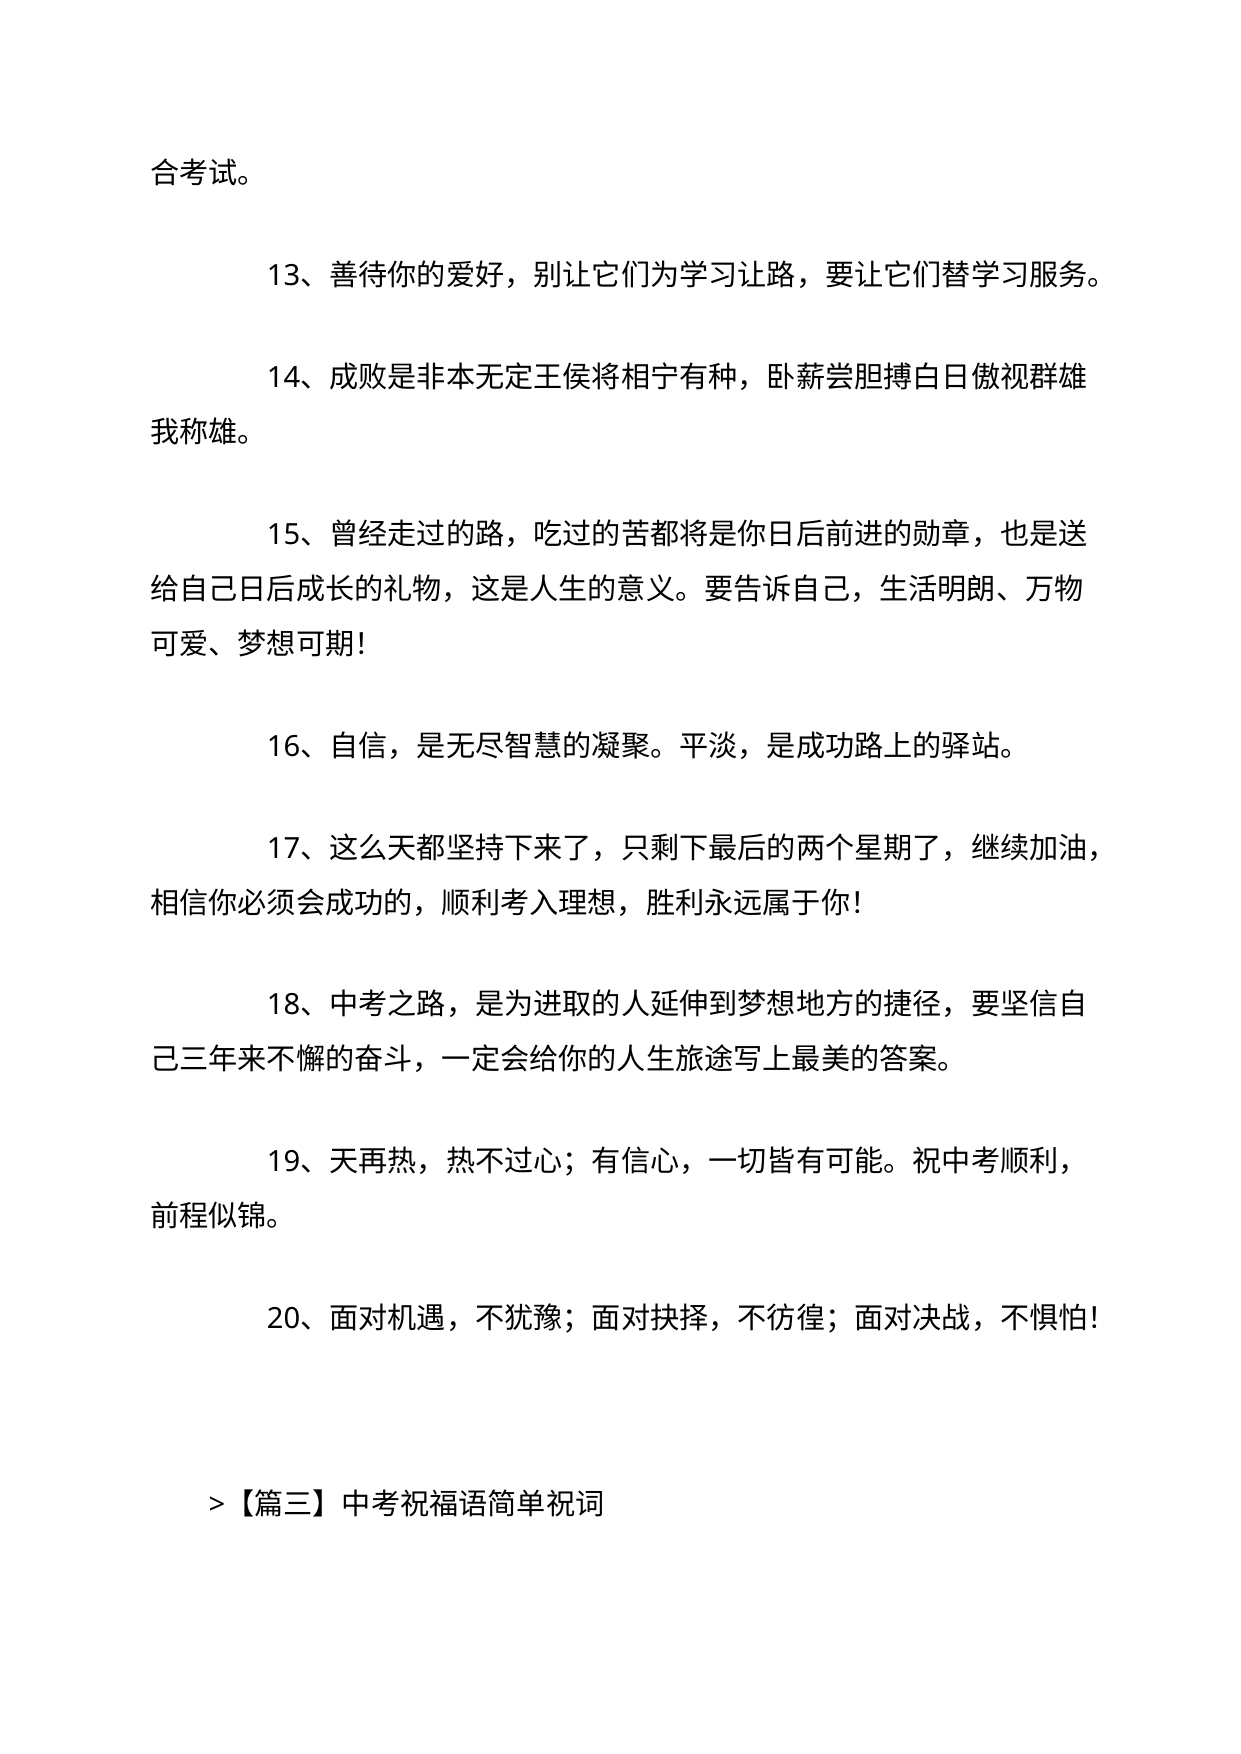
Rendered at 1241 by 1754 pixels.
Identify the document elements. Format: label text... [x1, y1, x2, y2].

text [150, 150, 1090, 192]
text 20、面对机遇，不犹豫；面对抉择，不彷徨；面对决战，不惧怕！ [150, 1294, 1090, 1337]
text 15、曾经走过的路，吃过的苦都将是你日后前进的勋章，也是送给自己日后成长的礼物，这是人生的意义。要告诉自己，生活明朗、万物可爱、梦想可期！ [150, 511, 1090, 663]
text 19、天再热，热不过心；有信心，一切皆有可能。祝中考顺利，前程似锦。 [150, 1138, 1090, 1235]
text 14、成败是非本无定王侯将相宁有种，卧薪尝胆搏白日傲视群雄我称雄。 [150, 354, 1090, 451]
text 16、自信，是无尽智慧的凝聚。平淡，是成功路上的驿站。 [150, 722, 1090, 764]
text 17、这么天都坚持下来了，只剩下最后的两个星期了，继续加油，相信你必须会成功的，顺利考入理想，胜利永远属于你！ [150, 824, 1090, 921]
text 18、中考之路，是为进取的人延伸到梦想地方的捷径，要坚信自己三年来不懈的奋斗，一定会给你的人生旅途写上最美的答案。 [150, 981, 1090, 1078]
text 13、善待你的爱好，别让它们为学习让路，要让它们替学习服务。 [150, 252, 1090, 294]
text >【篇三】中考祝福语简单祝词 [150, 1481, 1090, 1523]
